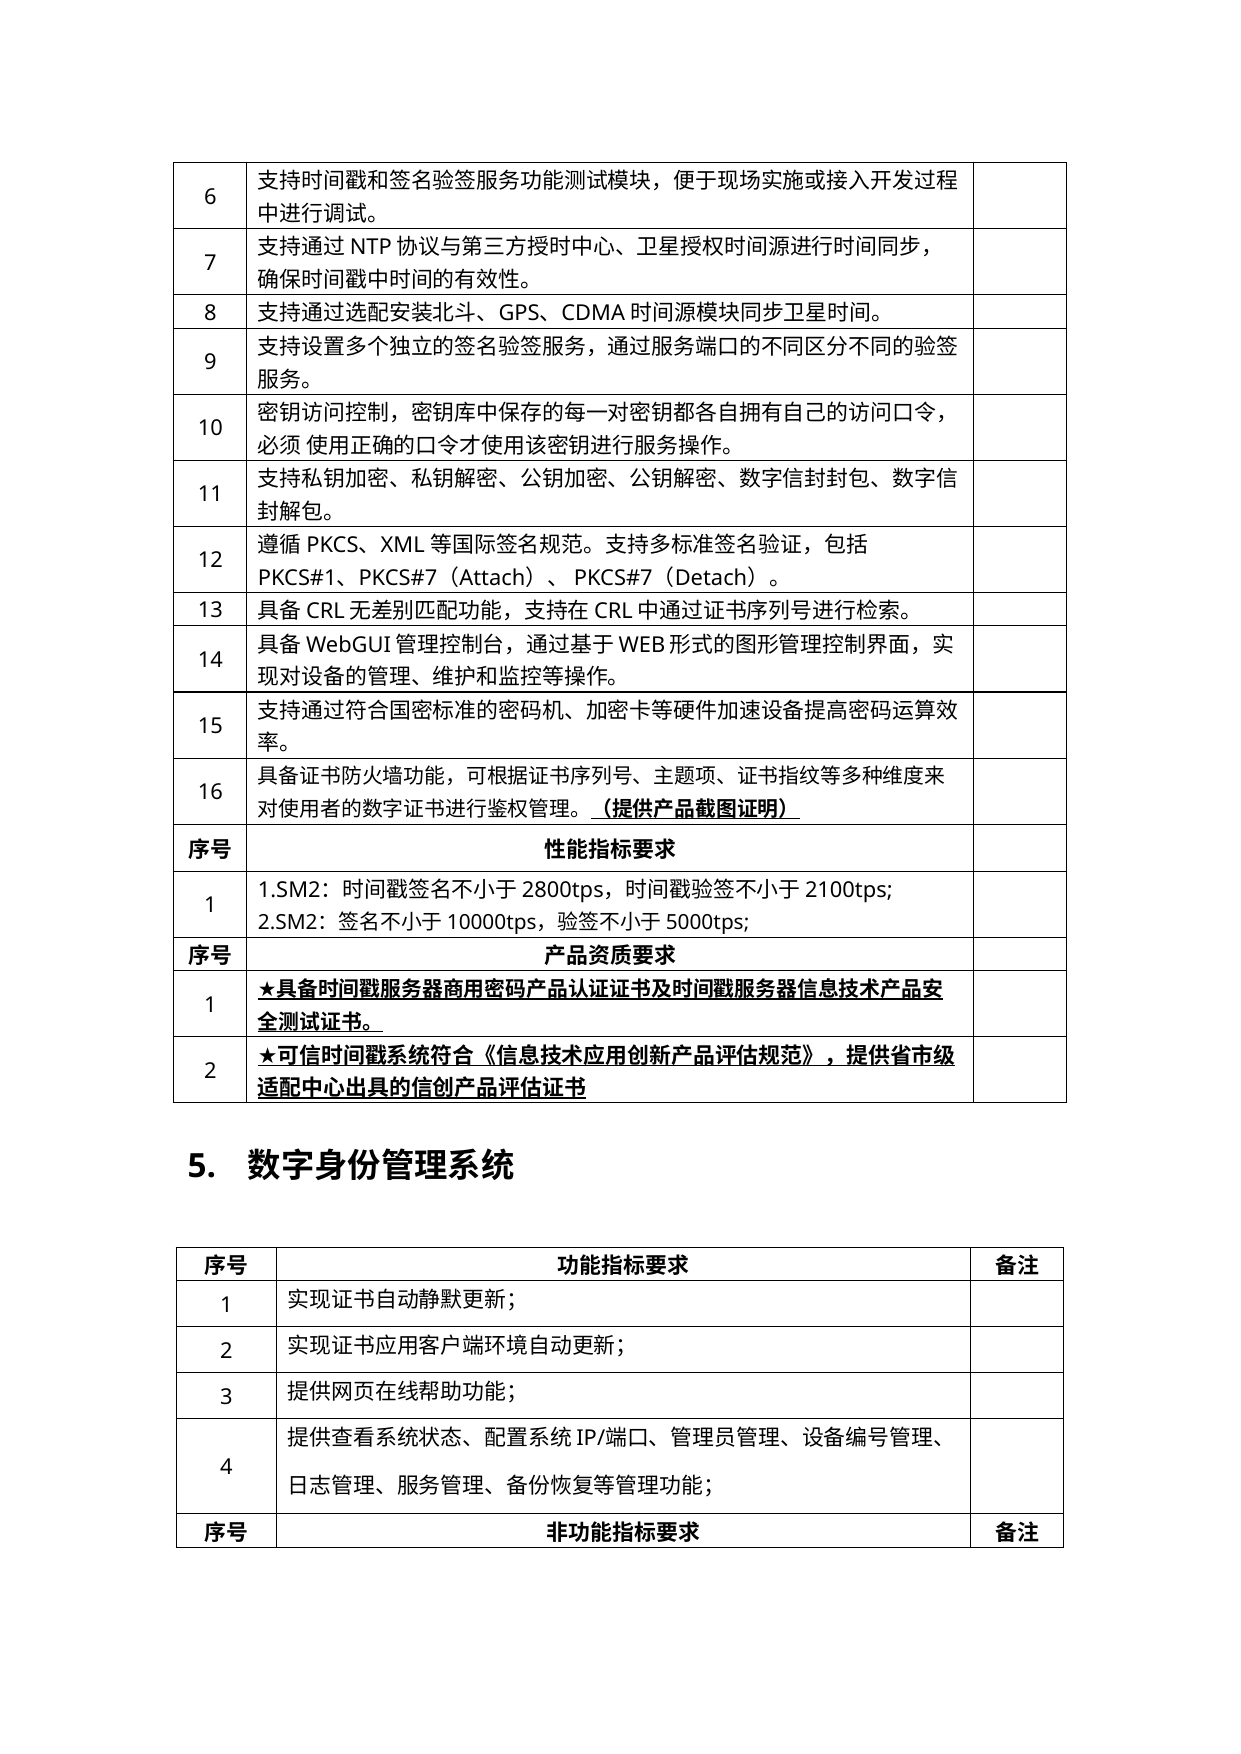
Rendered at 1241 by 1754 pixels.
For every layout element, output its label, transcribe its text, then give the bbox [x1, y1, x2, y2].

table_cell 支持通过选配安装北斗、GPS、CDMA 时间源模块同步卫星时间。 [247, 295, 973, 328]
table_cell 11 [174, 461, 246, 526]
table_cell 序号 [174, 938, 246, 970]
table_cell 实现证书应用客户端环境自动更新； [277, 1327, 970, 1372]
table_cell 支持私钥加密、私钥解密、公钥加密、公钥解密、数字信封封包、数字信封解包。 [247, 461, 973, 526]
table_cell 支持通过符合国密标准的密码机、加密卡等硬件加速设备提高密码运算效率。 [247, 693, 973, 757]
table_cell 非功能指标要求 [277, 1514, 970, 1547]
table_cell [974, 759, 1066, 823]
table_cell [974, 593, 1066, 625]
table_cell 支持设置多个独立的签名验签服务，通过服务端口的不同区分不同的验签服务。 [247, 329, 973, 394]
table_cell [974, 229, 1066, 294]
list 数字身份管理系统 [187, 1130, 1053, 1195]
table_cell 15 [174, 693, 246, 757]
table_cell 8 [174, 295, 246, 328]
table_cell 16 [174, 759, 246, 823]
table_cell [974, 163, 1066, 228]
table_cell [971, 1327, 1063, 1372]
table_cell 4 [177, 1419, 276, 1513]
table_cell 13 [174, 593, 246, 625]
table_cell 具备WebGUI管理控制台，通过基于WEB形式的图形管理控制界面，实现对设备的管理、维护和监控等操作。 [247, 626, 973, 691]
table_cell [974, 825, 1066, 871]
table_cell 1 [174, 872, 246, 937]
table_header 功能指标要求 [277, 1248, 970, 1280]
table_cell [974, 461, 1066, 526]
table_cell 7 [174, 229, 246, 294]
table_cell 序号 [177, 1514, 276, 1547]
table_cell [971, 1373, 1063, 1418]
table_cell 实现证书自动静默更新； [277, 1281, 970, 1326]
table_cell 12 [174, 527, 246, 592]
table_cell 具备CRL无差别匹配功能，支持在CRL中通过证书序列号进行检索。 [247, 593, 973, 625]
table_cell ★具备时间戳服务器商用密码产品认证证书及时间戳服务器信息技术产品安全测试证书。 [247, 971, 973, 1036]
table_cell [971, 1419, 1063, 1513]
table_cell 9 [174, 329, 246, 394]
table_cell [974, 1037, 1066, 1102]
table_cell [974, 971, 1066, 1036]
table_cell [974, 938, 1066, 970]
table_cell 14 [174, 626, 246, 691]
table_cell [974, 395, 1066, 460]
table_cell 密钥访问控制，密钥库中保存的每一对密钥都各自拥有自己的访问口令，必须 使用正确的口令才使用该密钥进行服务操作。 [247, 395, 973, 460]
table_cell 1.SM2：时间戳签名不小于2800tps，时间戳验签不小于2100tps; 2.SM2：签名不小于10000tps，验签不小于5000tps; [247, 872, 973, 937]
table_cell 产品资质要求 [247, 938, 973, 970]
table_cell 2 [174, 1037, 246, 1102]
table_cell 1 [177, 1281, 276, 1326]
table_cell 6 [174, 163, 246, 228]
table_cell [974, 527, 1066, 592]
table_cell 1 [174, 971, 246, 1036]
table_cell 具备证书防火墙功能，可根据证书序列号、主题项、证书指纹等多种维度来对使用者的数字证书进行鉴权管理。（提供产品截图证明） [247, 759, 973, 823]
table_cell 遵循 PKCS、XML 等国际签名规范。支持多标准签名验证，包括PKCS#1、PKCS#7（Attach）、 PKCS#7（Detach）。 [247, 527, 973, 592]
table_cell [974, 626, 1066, 691]
table_cell [974, 295, 1066, 328]
table_cell [974, 329, 1066, 394]
table_header 备注 [971, 1248, 1063, 1280]
table_cell 性能指标要求 [247, 825, 973, 871]
table_cell 3 [177, 1373, 276, 1418]
table_cell 序号 [174, 825, 246, 871]
table_cell 支持通过NTP协议与第三方授时中心、卫星授权时间源进行时间同步，确保时间戳中时间的有效性。 [247, 229, 973, 294]
table_cell ★可信时间戳系统符合《信息技术应用创新产品评估规范》，提供省市级适配中心出具的信创产品评估证书 [247, 1037, 973, 1102]
table_cell [971, 1281, 1063, 1326]
table_cell 备注 [971, 1514, 1063, 1547]
table_cell 提供查看系统状态、配置系统IP/端口、管理员管理、设备编号管理、日志管理、服务管理、备份恢复等管理功能； [277, 1419, 970, 1513]
table_cell [974, 693, 1066, 757]
table_cell 提供网页在线帮助功能； [277, 1373, 970, 1418]
table_cell 支持时间戳和签名验签服务功能测试模块，便于现场实施或接入开发过程中进行调试。 [247, 163, 973, 228]
table_cell [974, 872, 1066, 937]
table_header 序号 [177, 1248, 276, 1280]
table_cell 2 [177, 1327, 276, 1372]
table_cell 10 [174, 395, 246, 460]
